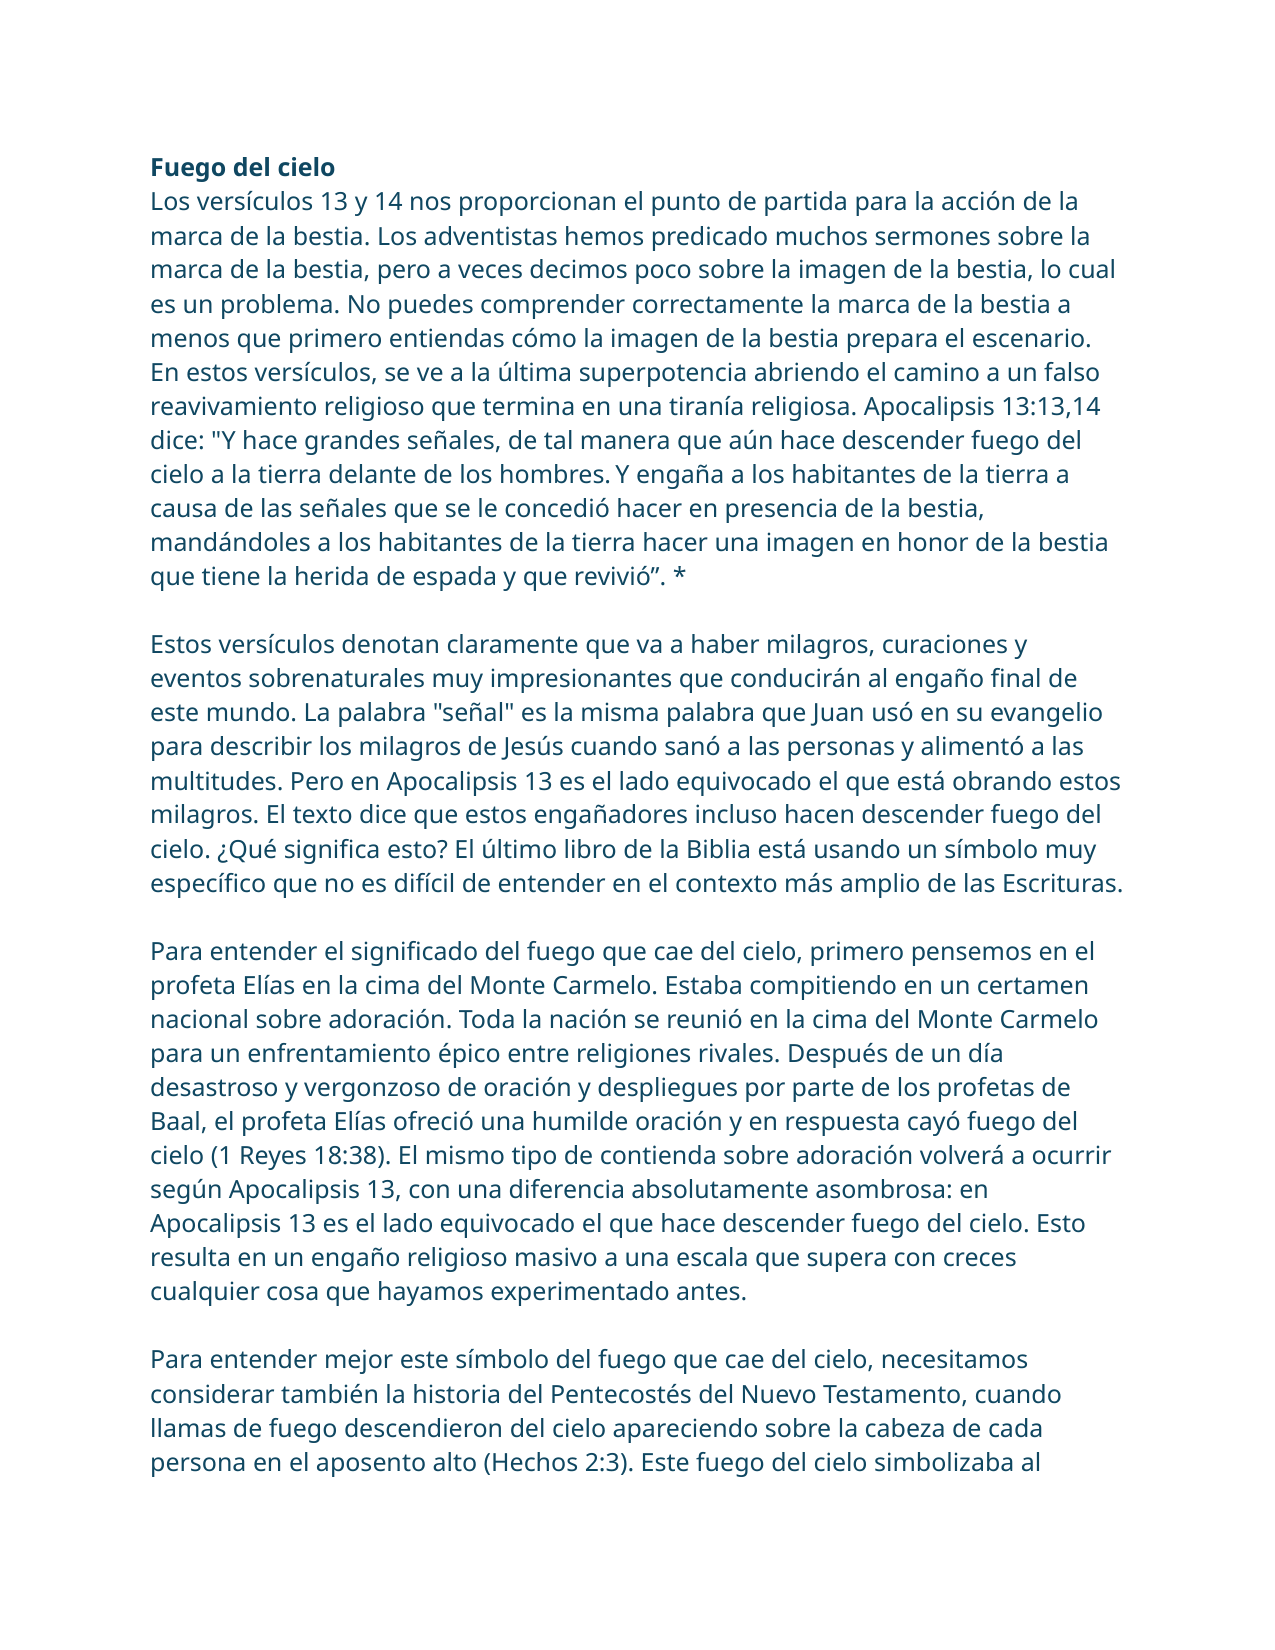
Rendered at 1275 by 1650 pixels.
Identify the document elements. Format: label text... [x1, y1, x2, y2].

text Los versículos 13 y 14 nos proporcionan el punto de partida para la acción de la marca de la bestia. Los adventistas hemos predicado muchos sermones sobre la marca de la bestia, pero a veces decimos poco sobre la imagen de la bestia, lo cual es un problema. No puedes comprender correctamente la marca de la bestia a menos que primero entiendas cómo la imagen de la bestia prepara el escenario. En estos versículos, se ve a la última superpotencia abriendo el camino a un falso reavivamiento religioso que termina en una tiranía religiosa. Apocalipsis 13:13,14 dice: "Y hace grandes señales, de tal manera que aún hace descender fuego del cielo a la tierra delante de los hombres. Y engaña a los habitantes de la tierra a causa de las señales que se le concedió hacer en presencia de la bestia, mandándoles a los habitantes de la tierra hacer una imagen en honor de la bestia que tiene la herida de espada y que revivió”. * [150, 184, 1125, 593]
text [150, 1342, 1125, 1478]
text Estos versículos denotan claramente que va a haber milagros, curaciones y eventos sobrenaturales muy impresionantes que conducirán al engaño final de este mundo. La palabra "señal" es la misma palabra que Juan usó en su evangelio para describir los milagros de Jesús cuando sanó a las personas y alimentó a las multitudes. Pero en Apocalipsis 13 es el lado equivocado el que está obrando estos milagros. El texto dice que estos engañadores incluso hacen descender fuego del cielo. ¿Qué significa esto? El último libro de la Biblia está usando un símbolo muy específico que no es difícil de entender en el contexto más amplio de las Escrituras. [150, 627, 1125, 899]
text Para entender el significado del fuego que cae del cielo, primero pensemos en el profeta Elías en la cima del Monte Carmelo. Estaba compitiendo en un certamen nacional sobre adoración. Toda la nación se reunió en la cima del Monte Carmelo para un enfrentamiento épico entre religiones rivales. Después de un día desastroso y vergonzoso de oración y despliegues por parte de los profetas de Baal, el profeta Elías ofreció una humilde oración y en respuesta cayó fuego del cielo (1 Reyes 18:38). El mismo tipo de contienda sobre adoración volverá a ocurrir según Apocalipsis 13, con una diferencia absolutamente asombrosa: en Apocalipsis 13 es el lado equivocado el que hace descender fuego del cielo. Esto resulta en un engaño religioso masivo a una escala que supera con creces cualquier cosa que hayamos experimentado antes. [150, 933, 1125, 1308]
text Fuego del cielo [150, 150, 1125, 184]
